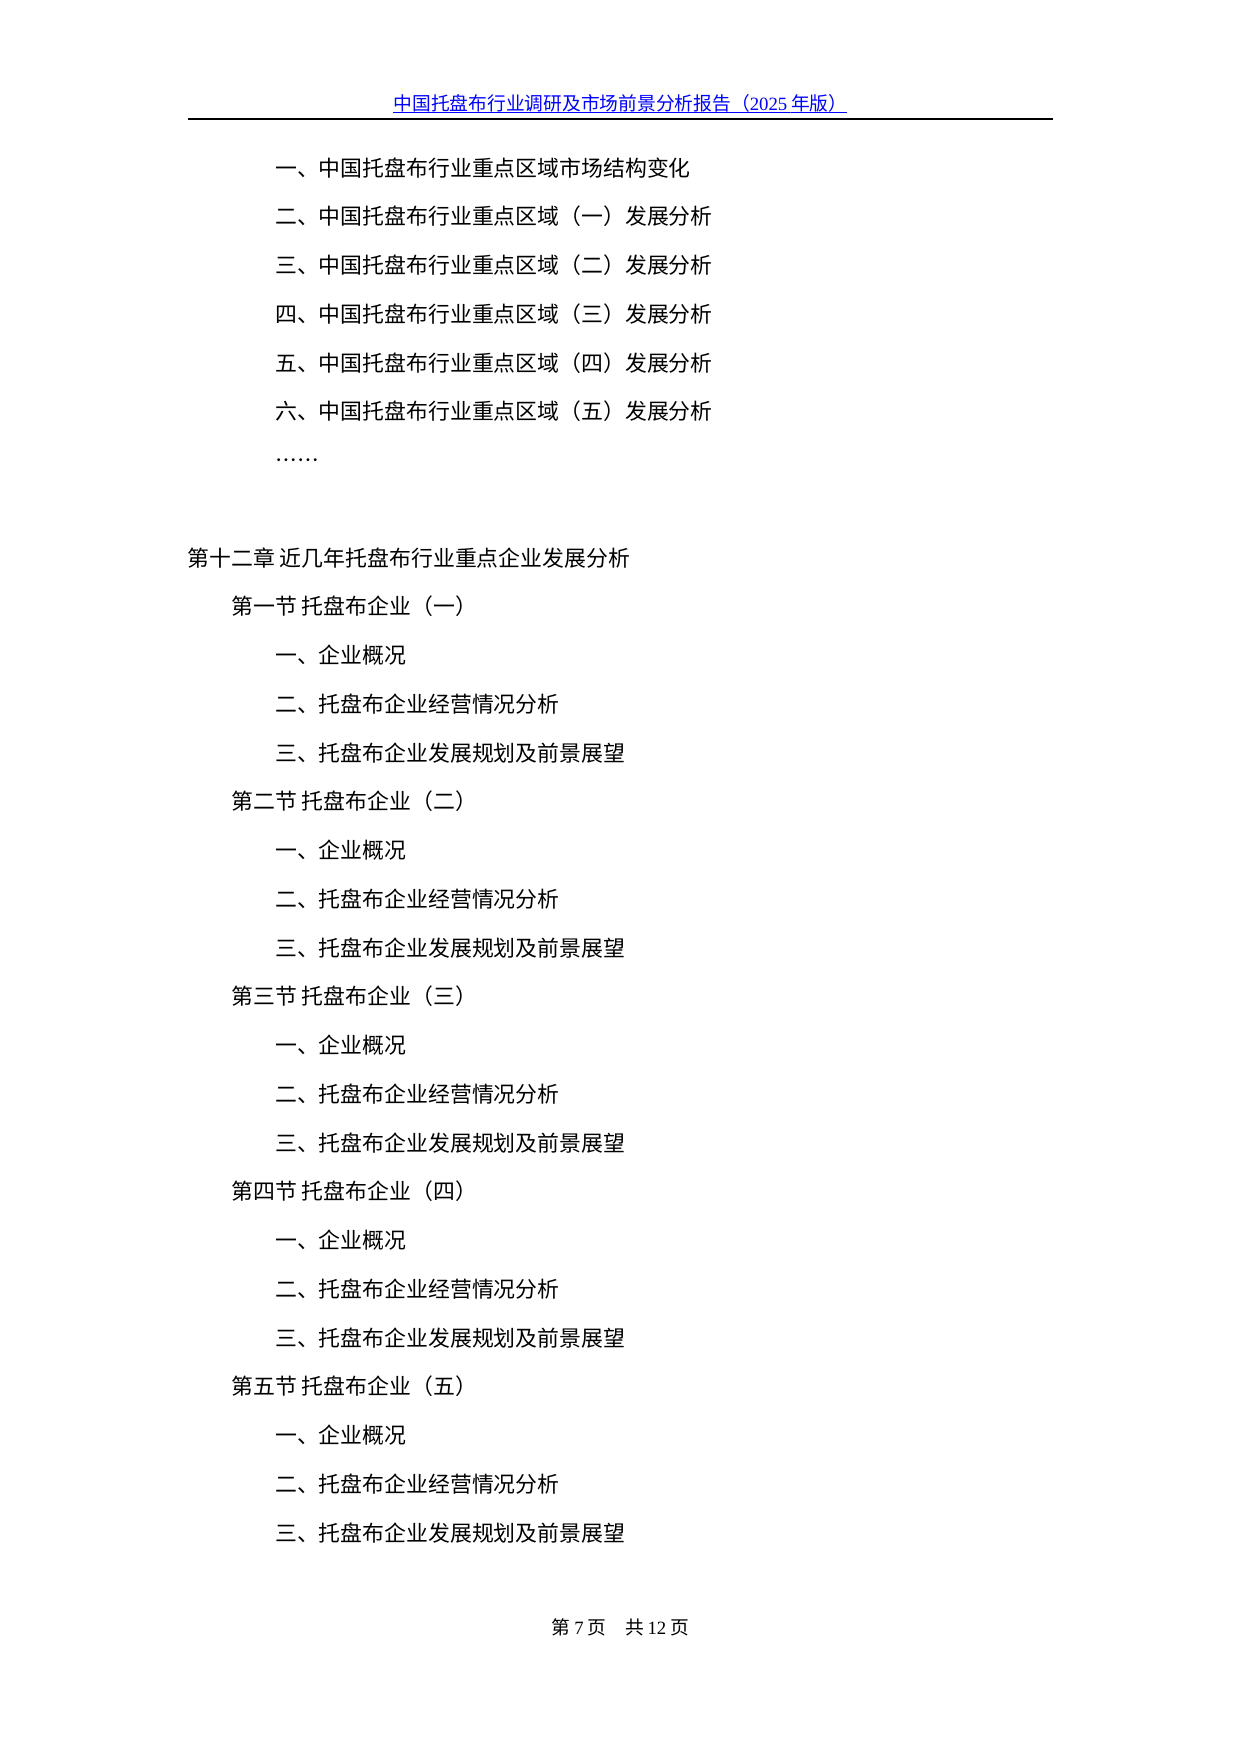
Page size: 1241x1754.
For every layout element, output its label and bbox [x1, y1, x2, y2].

text [187, 150, 1053, 1548]
